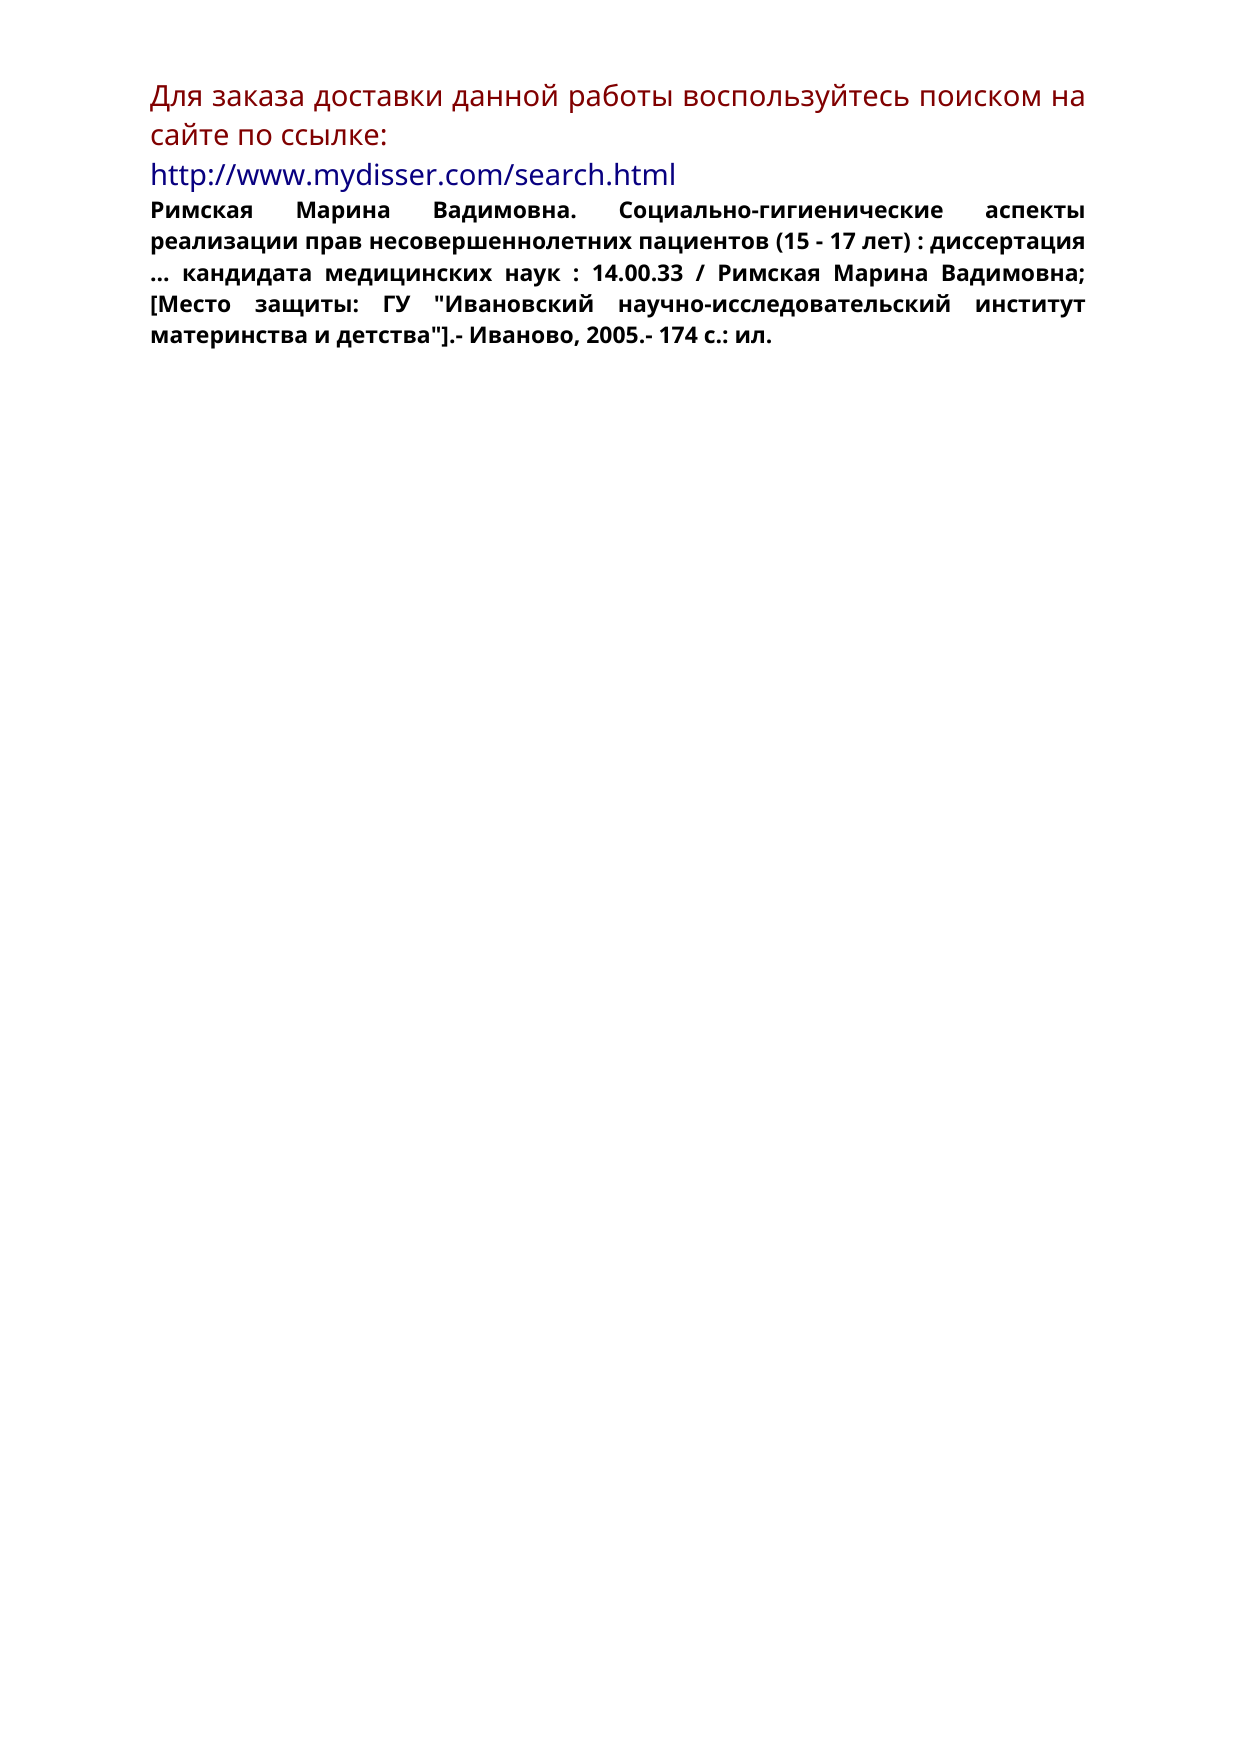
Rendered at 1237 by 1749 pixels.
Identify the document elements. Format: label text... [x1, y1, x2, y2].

text Римская Марина Вадимовна. Социально-гигиенические аспекты реализации прав несовершеннолетних пациентов (15 - 17 лет) : диссертация ... кандидата медицинских наук : 14.00.33 / Римская Марина Вадимовна; [Место защиты: ГУ "Ивановский научно-исследовательский институт материнства и детства"].- Иваново, 2005.- 174 с.: ил. [150, 194, 1086, 350]
